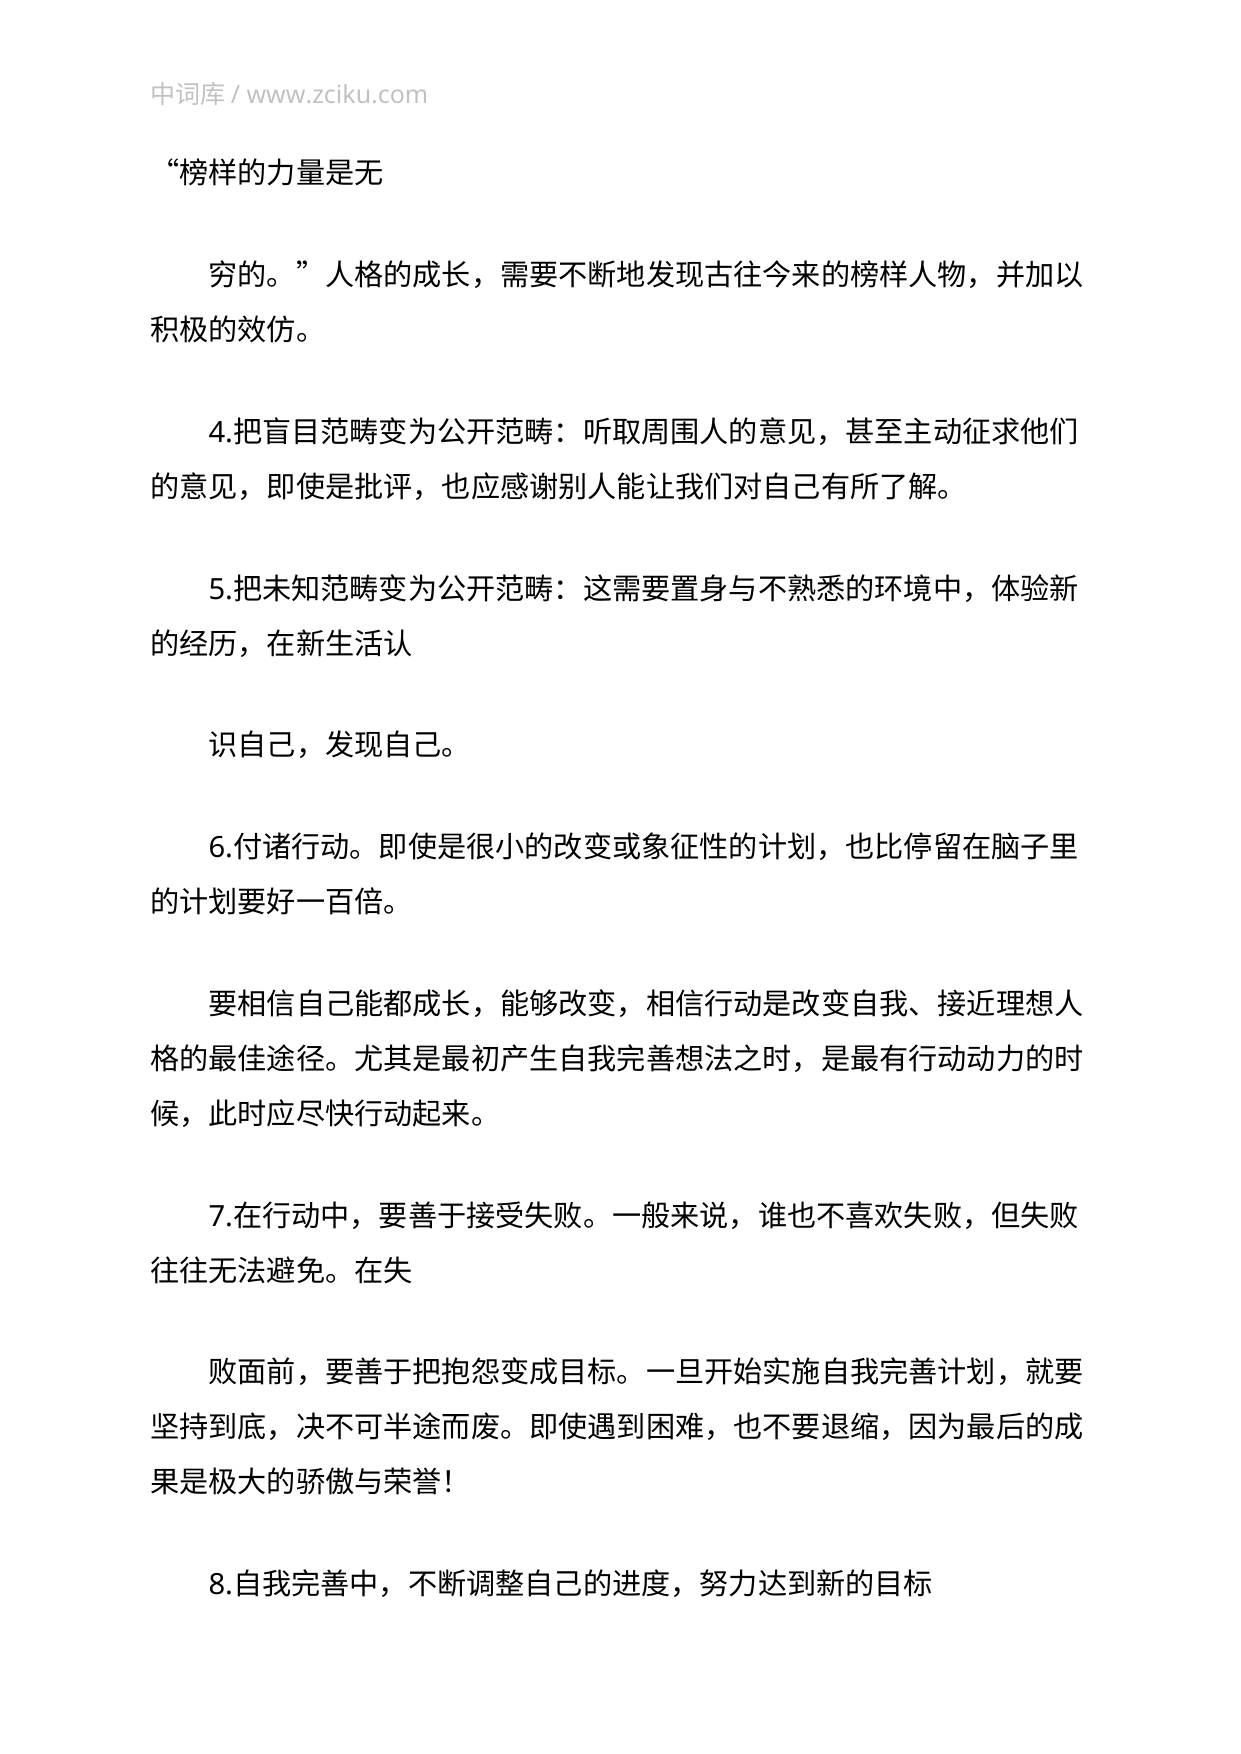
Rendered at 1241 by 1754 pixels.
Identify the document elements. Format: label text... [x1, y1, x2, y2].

text 穷的。”人格的成长，需要不断地发现古往今来的榜样人物，并加以积极的效仿。 [150, 252, 1090, 349]
text 识自己，发现自己。 [150, 722, 1090, 764]
text 6.付诸行动。即使是很小的改变或象征性的计划，也比停留在脑子里的计划要好一百倍。 [150, 824, 1090, 921]
text 要相信自己能都成长，能够改变，相信行动是改变自我、接近理想人格的最佳途径。尤其是最初产生自我完善想法之时，是最有行动动力的时候，此时应尽快行动起来。 [150, 981, 1090, 1133]
text 5.把未知范畴变为公开范畴：这需要置身与不熟悉的环境中，体验新的经历，在新生活认 [150, 565, 1090, 662]
text 4.把盲目范畴变为公开范畴：听取周围人的意见，甚至主动征求他们的意见，即使是批评，也应感谢别人能让我们对自己有所了解。 [150, 408, 1090, 506]
text 败面前，要善于把抱怨变成目标。一旦开始实施自我完善计划，就要坚持到底，决不可半途而废。即使遇到困难，也不要退缩，因为最后的成果是极大的骄傲与荣誉！ [150, 1349, 1090, 1501]
text 7.在行动中，要善于接受失败。一般来说，谁也不喜欢失败，但失败往往无法避免。在失 [150, 1192, 1090, 1289]
text 8.自我完善中，不断调整自己的进度，努力达到新的目标 [150, 1560, 1090, 1603]
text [150, 150, 1090, 192]
